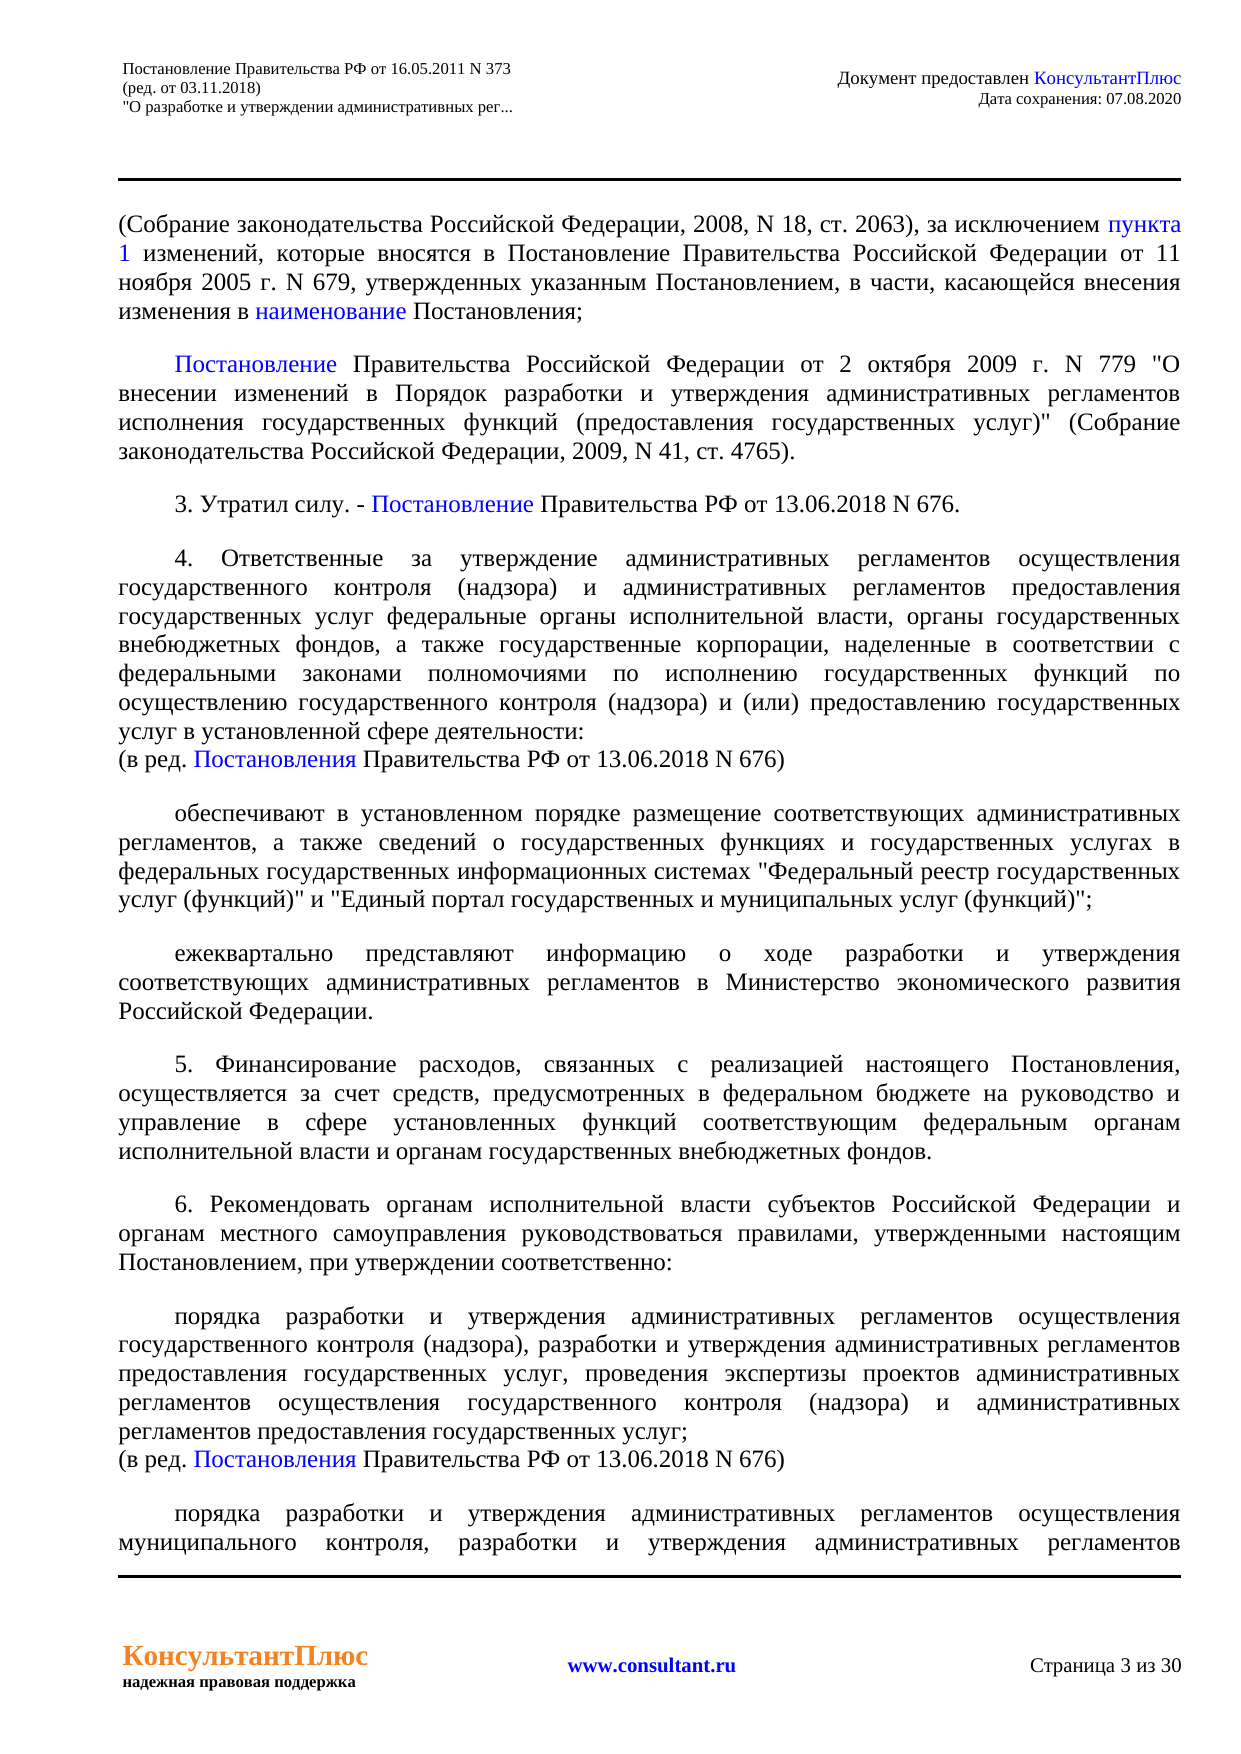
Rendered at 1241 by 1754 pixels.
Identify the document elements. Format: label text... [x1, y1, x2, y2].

text ежеквартально представляют информацию о ходе разработки и утверждения соответствующих административных регламентов в Министерство экономического развития Российской Федерации. [118, 938, 1181, 1024]
text (в ред. Постановления Правительства РФ от 13.06.2018 N 676) [118, 1444, 1181, 1473]
text (в ред. Постановления Правительства РФ от 13.06.2018 N 676) [118, 744, 1181, 773]
text 5. Финансирование расходов, связанных с реализацией настоящего Постановления, осуществляется за счет средств, предусмотренных в федеральном бюджете на руководство и управление в сфере установленных функций соответствующим федеральным органам исполнительной власти и органам государственных внебюджетных фондов. [118, 1049, 1181, 1164]
text порядка разработки и утверждения административных регламентов осуществления государственного контроля (надзора), разработки и утверждения административных регламентов предоставления государственных услуг, проведения экспертизы проектов административных регламентов осуществления государственного контроля (надзора) и административных регламентов предоставления государственных услуг; [118, 1301, 1181, 1444]
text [118, 209, 1181, 324]
text обеспечивают в установленном порядке размещение соответствующих административных регламентов, а также сведений о государственных функциях и государственных услугах в федеральных государственных информационных системах "Федеральный реестр государственных услуг (функций)" и "Единый портал государственных и муниципальных услуг (функций)"; [118, 798, 1181, 913]
text Постановление Правительства Российской Федерации от 2 октября 2009 г. N 779 "О внесении изменений в Порядок разработки и утверждения административных регламентов исполнения государственных функций (предоставления государственных услуг)" (Собрание законодательства Российской Федерации, 2009, N 41, ст. 4765). [118, 349, 1181, 464]
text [118, 1498, 1181, 1556]
text 6. Рекомендовать органам исполнительной власти субъектов Российской Федерации и органам местного самоуправления руководствоваться правилами, утвержденными настоящим Постановлением, при утверждении соответственно: [118, 1189, 1181, 1276]
text 4. Ответственные за утверждение административных регламентов осуществления государственного контроля (надзора) и административных регламентов предоставления государственных услуг федеральные органы исполнительной власти, органы государственных внебюджетных фондов, а также государственные корпорации, наделенные в соответствии с федеральными законами полномочиями по исполнению государственных функций по осуществлению государственного контроля (надзора) и (или) предоставлению государственных услуг в установленной сфере деятельности: [118, 543, 1181, 744]
text 3. Утратил силу. - Постановление Правительства РФ от 13.06.2018 N 676. [118, 489, 1181, 518]
